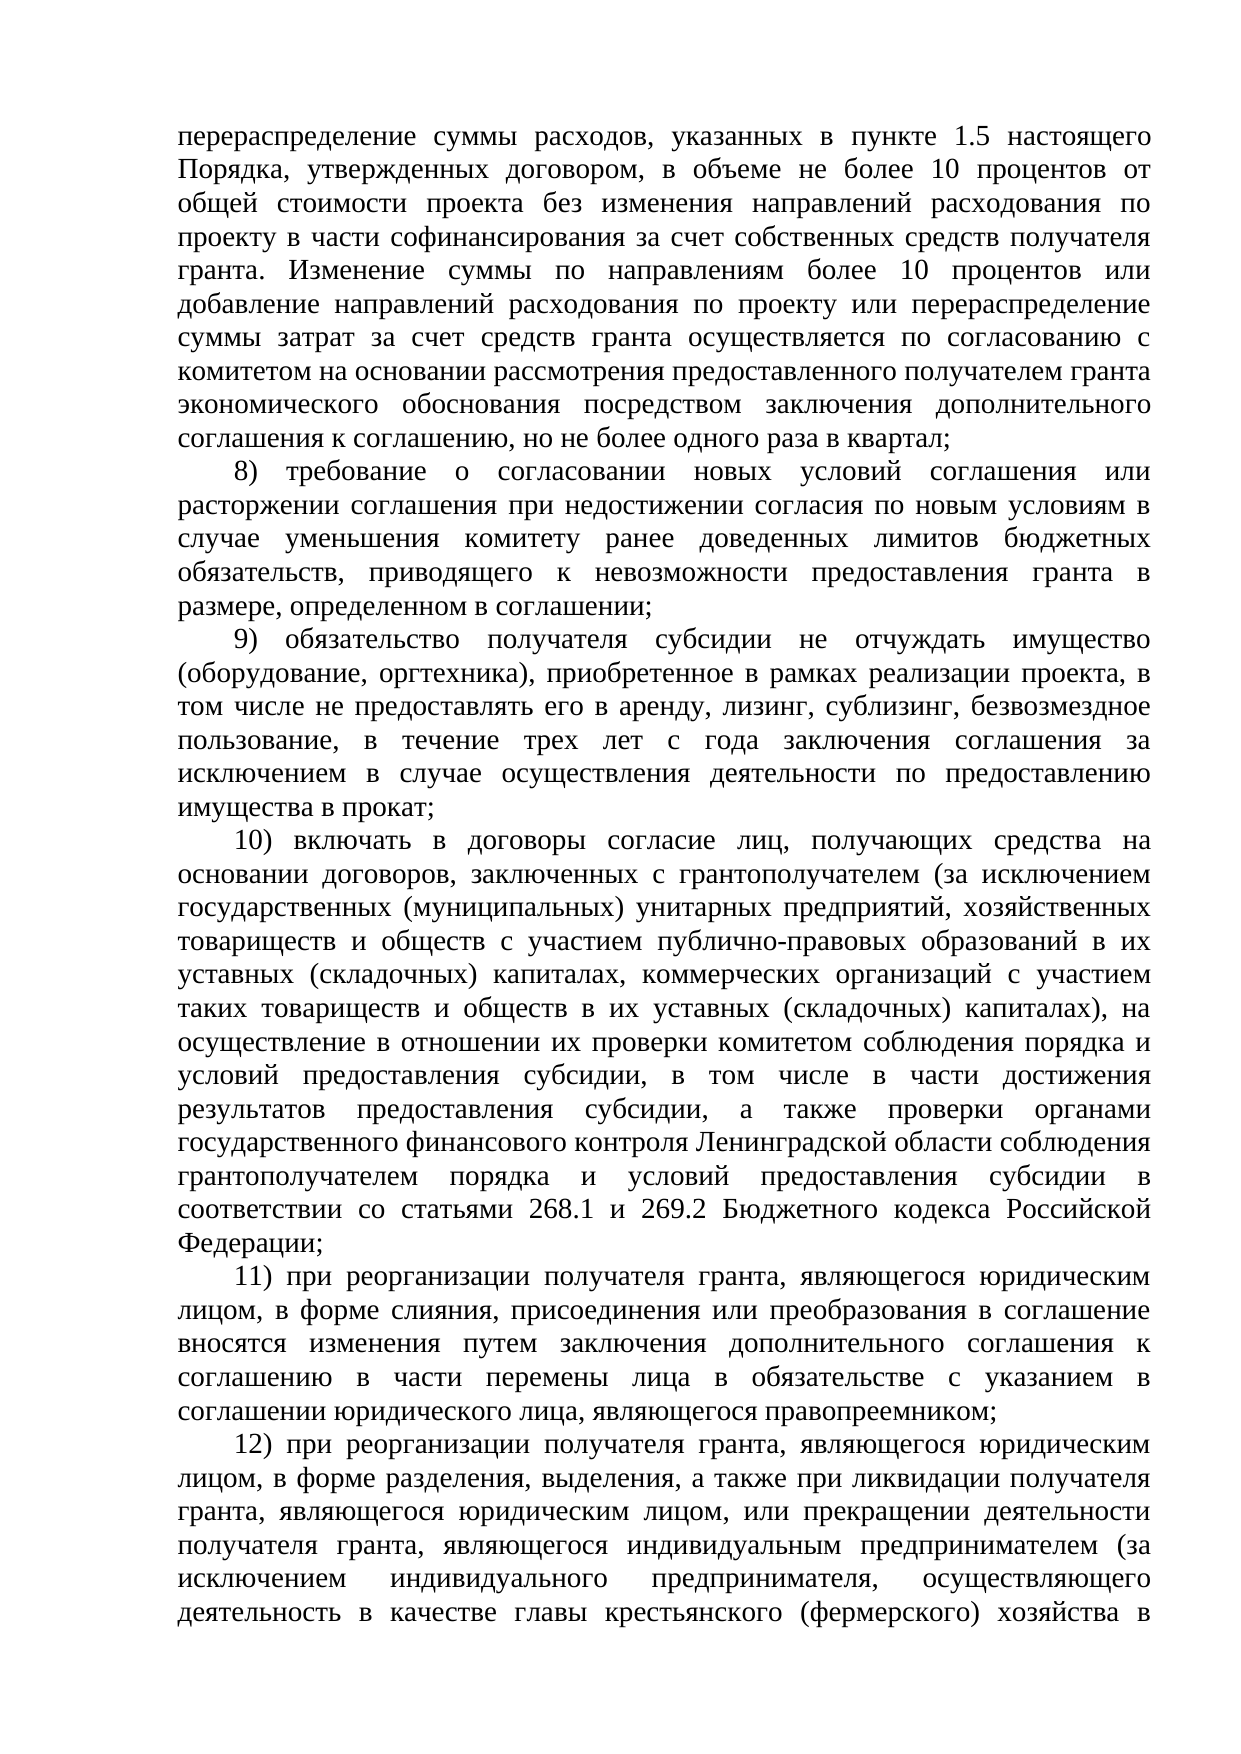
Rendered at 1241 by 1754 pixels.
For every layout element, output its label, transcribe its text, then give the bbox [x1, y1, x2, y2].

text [177, 1426, 1152, 1627]
text 10) включать в договоры согласие лиц, получающих средства на основании договоров, заключенных с грантополучателем (за исключением государственных (муниципальных) унитарных предприятий, хозяйственных товариществ и обществ с участием публично-правовых образований в их уставных (складочных) капиталах, коммерческих организаций с участием таких товариществ и обществ в их уставных (складочных) капиталах), на осуществление в отношении их проверки комитетом соблюдения порядка и условий предоставления субсидии, в том числе в части достижения результатов предоставления субсидии, а также проверки органами государственного финансового контроля Ленинградской области соблюдения грантополучателем порядка и условий предоставления субсидии в соответствии со статьями 268.1 и 269.2 Бюджетного кодекса Российской Федерации; [177, 822, 1152, 1258]
text 8) требование о согласовании новых условий соглашения или расторжении соглашения при недостижении согласия по новым условиям в случае уменьшения комитету ранее доведенных лимитов бюджетных обязательств, приводящего к невозможности предоставления гранта в размере, определенном в соглашении; [177, 453, 1152, 621]
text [177, 118, 1152, 453]
text 9) обязательство получателя субсидии не отчуждать имущество (оборудование, оргтехника), приобретенное в рамках реализации проекта, в том числе не предоставлять его в аренду, лизинг, сублизинг, безвозмездное пользование, в течение трех лет с года заключения соглашения за исключением в случае осуществления деятельности по предоставлению имущества в прокат; [177, 621, 1152, 822]
text 11) при реорганизации получателя гранта, являющегося юридическим лицом, в форме слияния, присоединения или преобразования в соглашение вносятся изменения путем заключения дополнительного соглашения к соглашению в части перемены лица в обязательстве с указанием в соглашении юридического лица, являющегося правопреемником; [177, 1258, 1152, 1426]
